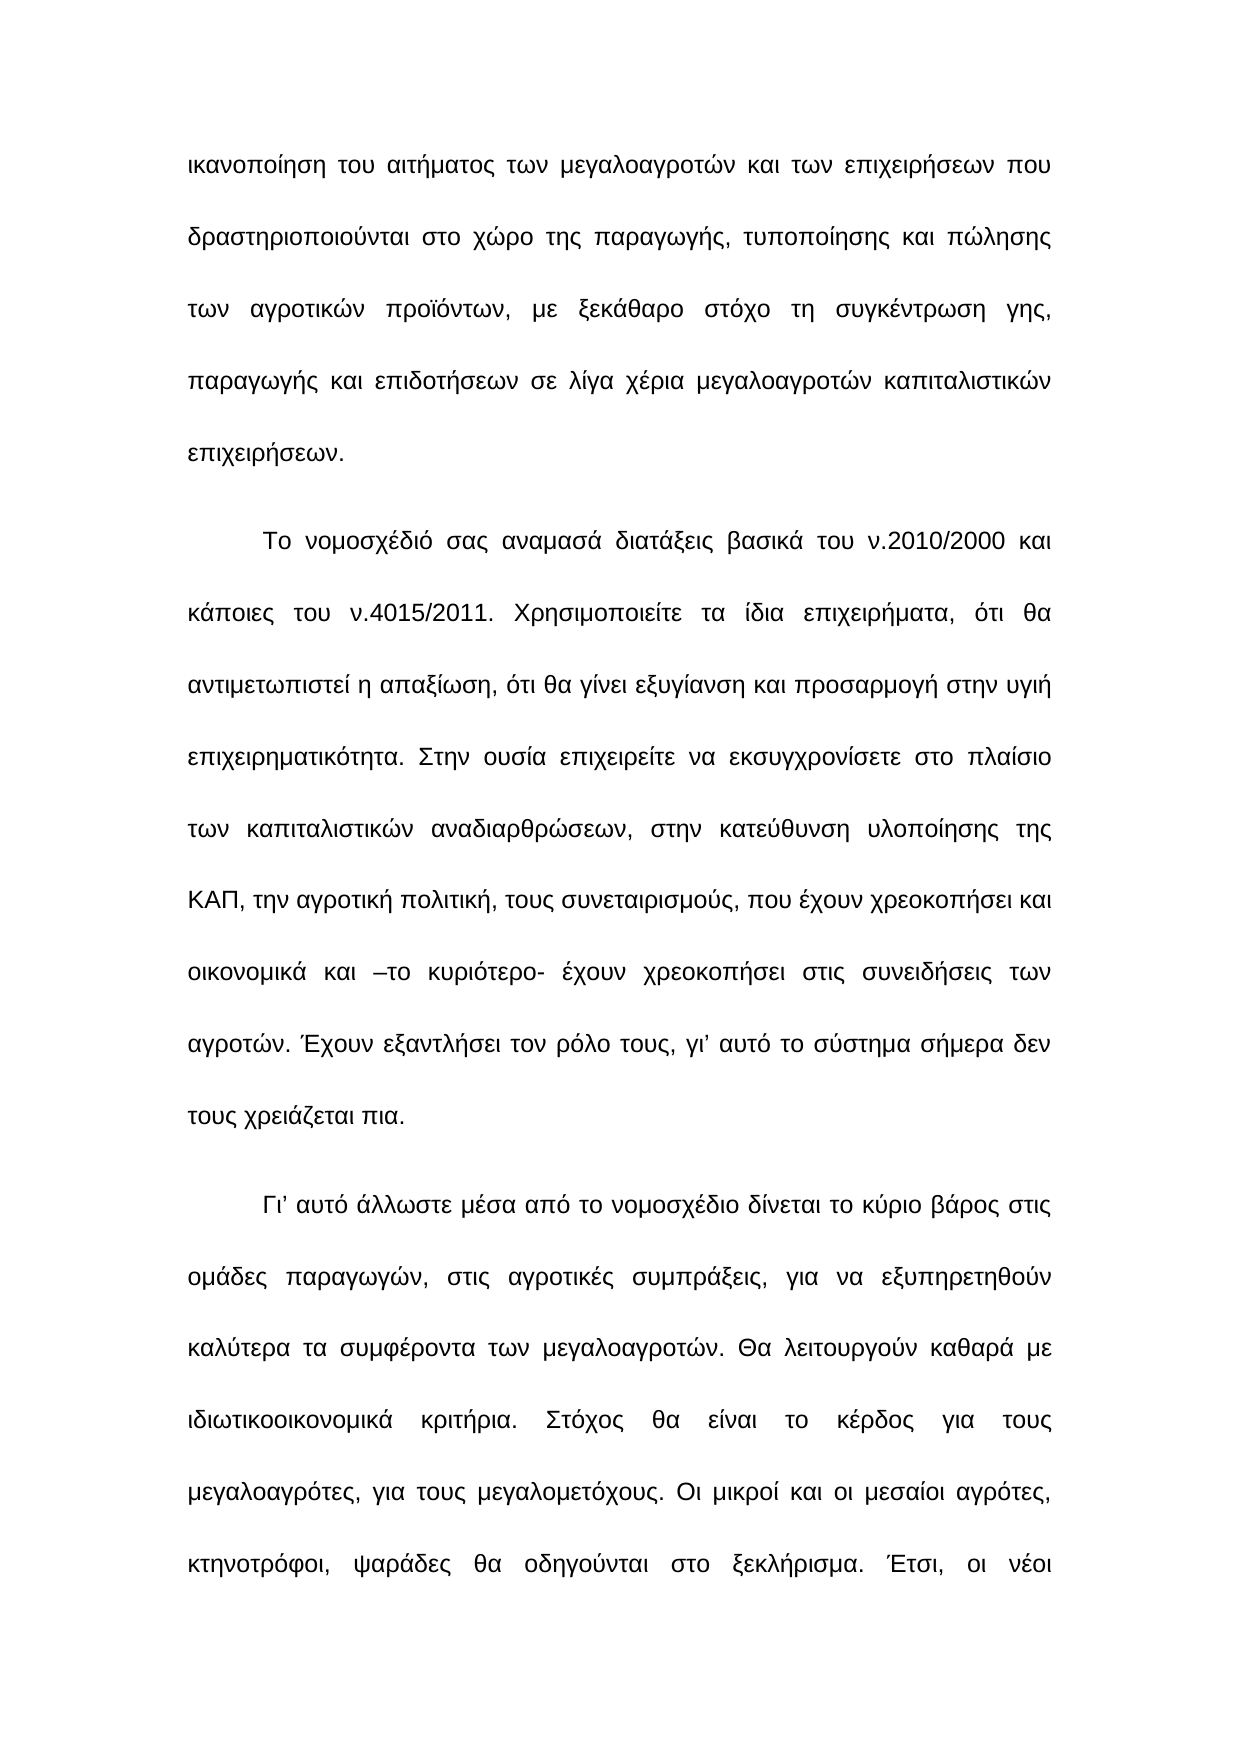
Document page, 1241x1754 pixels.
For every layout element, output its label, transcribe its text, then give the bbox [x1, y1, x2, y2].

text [187, 150, 1053, 466]
text Το νομοσχέδιό σας αναμασά διατάξεις βασικά του ν.2010/2000 και κάποιες του ν.4015/2011. Χρησιμοποιείτε τα ίδια επιχειρήματα, ότι θα αντιμετωπιστεί η απαξίωση, ότι θα γίνει εξυγίανση και προσαρμογή στην υγιή επιχειρηματικότητα. Στην ουσία επιχειρείτε να εκσυγχρονίσετε στο πλαίσιο των καπιταλιστικών αναδιαρθρώσεων, στην κατεύθυνση υλοποίησης της ΚΑΠ, την αγροτική πολιτική, τους συνεταιρισμούς, που έχουν χρεοκοπήσει και οικονομικά και –το κυριότερο- έχουν χρεοκοπήσει στις συνειδήσεις των αγροτών. Έχουν εξαντλήσει τον ρόλο τους, γι’ αυτό το σύστημα σήμερα δεν τους χρειάζεται πια. [187, 526, 1053, 1130]
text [187, 1189, 1053, 1578]
